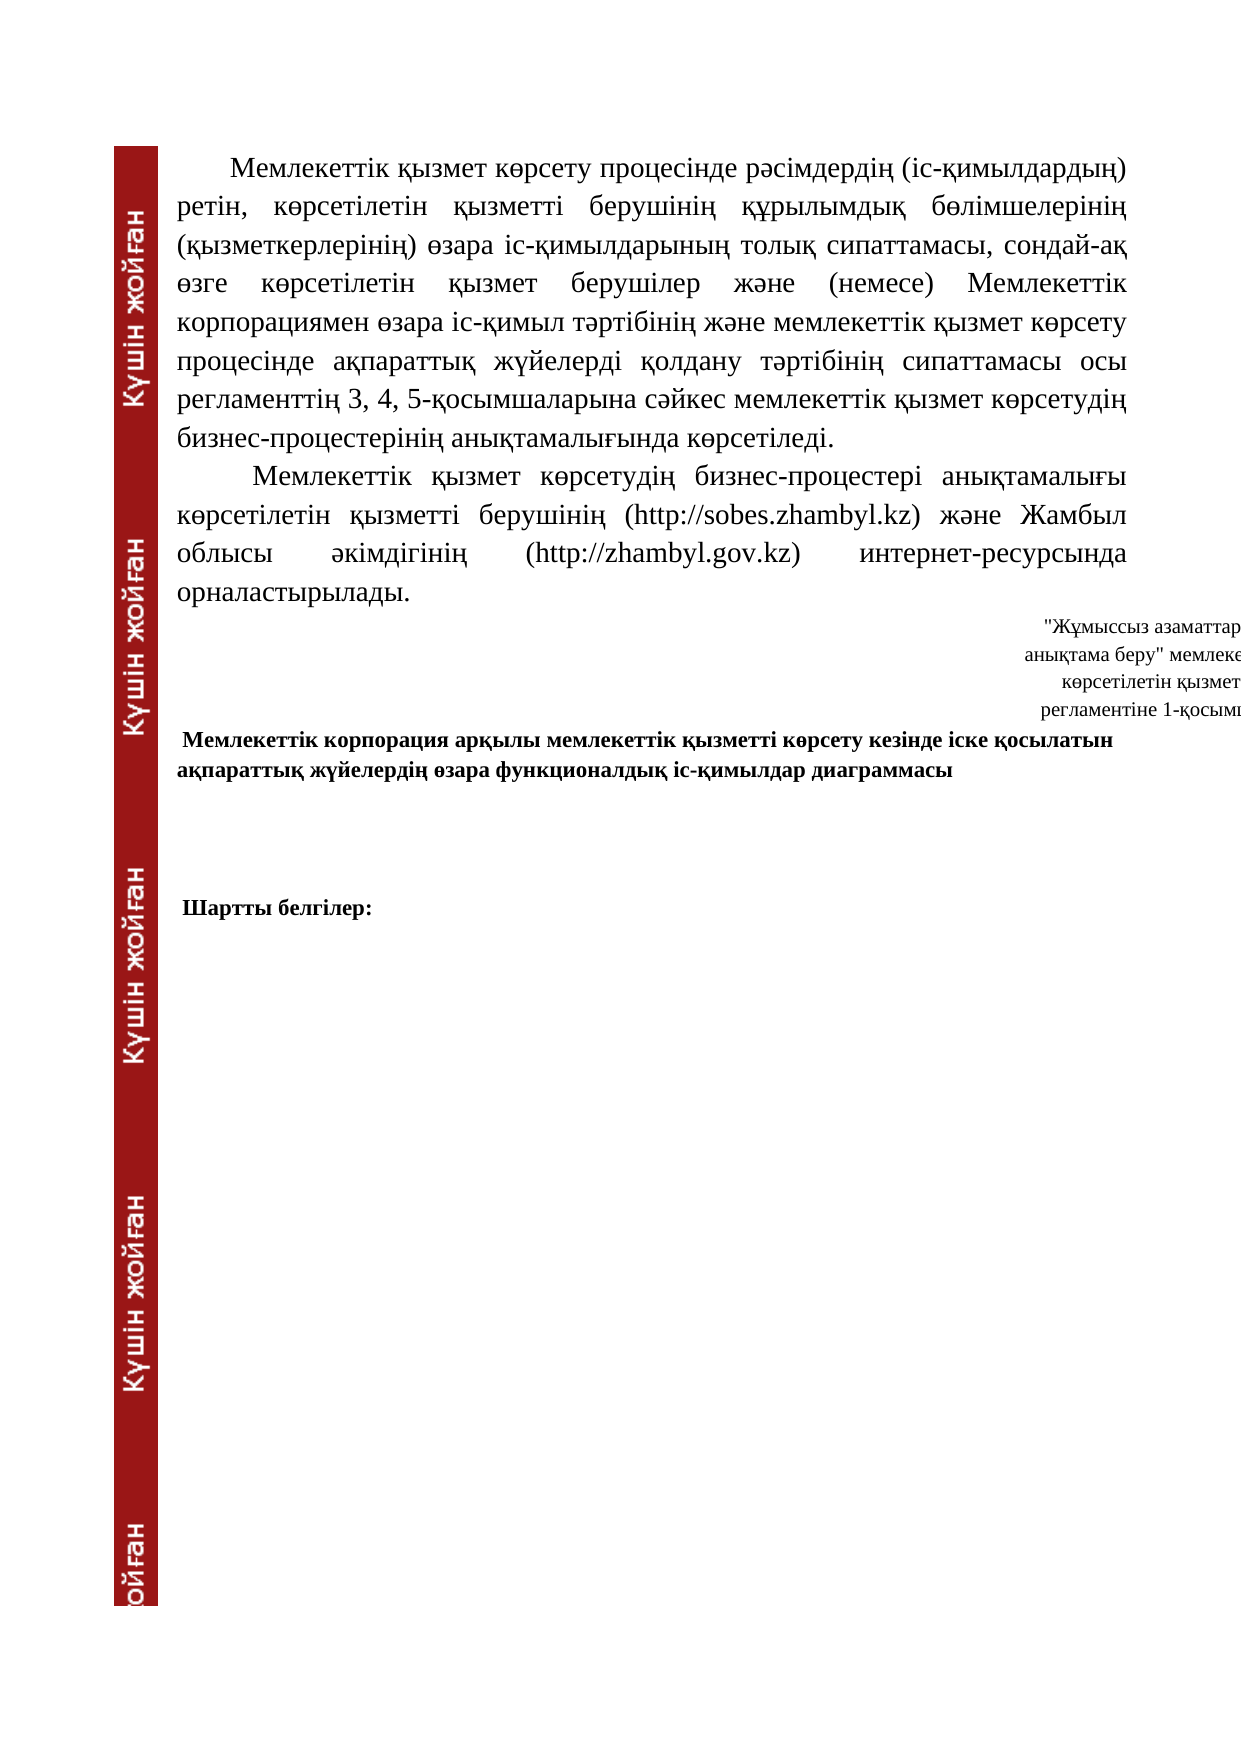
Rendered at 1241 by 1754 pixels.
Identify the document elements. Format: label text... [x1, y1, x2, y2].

picture [114, 146, 158, 150]
table_header "Жұмыссыз азаматтарға анықтама беру" мемлекеттік көрсетілетін қызмет регламентіне 1-қосымша [912, 613, 1240, 726]
text Мемлекеттік қызмет көрсету процесінде рәсімдердің (іс-қимылдардың) ретін, көрсетілетін қызметті берушінің құрылымдық бөлімшелерінің (қызметкерлерінің) өзара іс-қимылдарының толық сипаттамасы, сондай-ақ өзге көрсетілетін қызмет берушілер және (немесе) Мемлекеттік корпорациямен өзара іс-қимыл тәртібінің және мемлекеттік қызмет көрсету процесінде ақпараттық жүйелерді қолдану тәртібінің сипаттамасы осы регламенттің 3, 4, 5-қосымшаларына сәйкес мемлекеттік қызмет көрсетудің бизнес-процестерінің анықтамалығында көрсетіледі. [112, 150, 1128, 453]
picture [114, 920, 158, 1606]
text Мемлекеттік қызмет көрсетудің бизнес-процестері анықтамалығы көрсетілетін қызметті берушінің (http://sobes.zhambyl.kz) және Жамбыл облысы әкімдігінің (http://zhambyl.gov.kz) интернет-ресурсында орналастырылады. [112, 458, 1128, 607]
table_header [101, 613, 912, 726]
picture [114, 453, 158, 458]
picture [114, 607, 158, 613]
text Мемлекеттік корпорация арқылы мемлекеттік қызметті көрсету кезінде іске қосылатын ақпараттық жүйелердің өзара функционалдық іс-қимылдар диаграммасы [112, 726, 1128, 783]
picture [114, 783, 158, 893]
text Шартты белгілер: [112, 893, 1128, 920]
